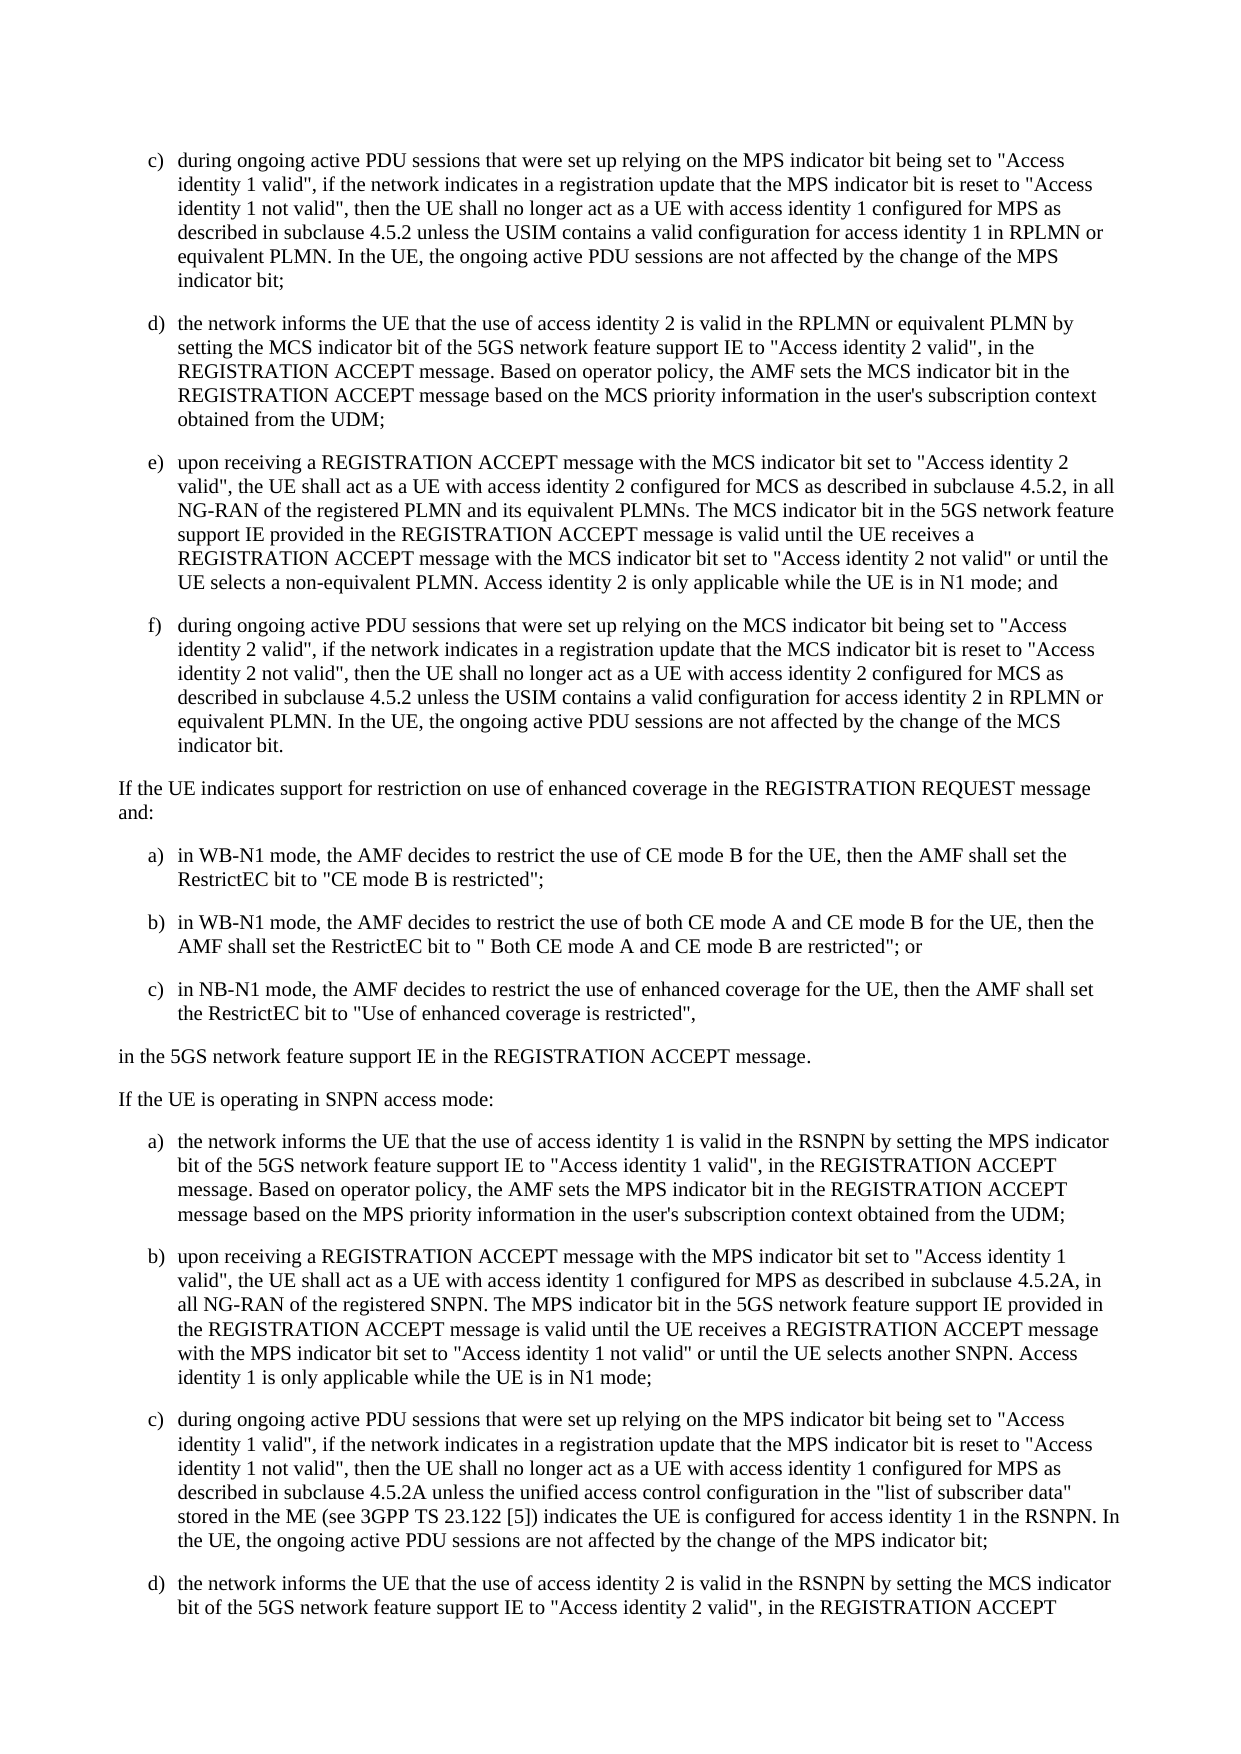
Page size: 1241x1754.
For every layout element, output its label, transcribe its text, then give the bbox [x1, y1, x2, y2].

text in the 5GS network feature support IE in the REGISTRATION ACCEPT message. [118, 1044, 1122, 1068]
text a) the network informs the UE that the use of access identity 1 is valid in the RSNPN by setting the MPS indicator bit of the 5GS network feature support IE to "Access identity 1 valid", in the REGISTRATION ACCEPT message. Based on operator policy, the AMF sets the MPS indicator bit in the REGISTRATION ACCEPT message based on the MPS priority information in the user's subscription context obtained from the UDM; [148, 1129, 1122, 1226]
text b) upon receiving a REGISTRATION ACCEPT message with the MPS indicator bit set to "Access identity 1 valid", the UE shall act as a UE with access identity 1 configured for MPS as described in subclause 4.5.2A, in all NG-RAN of the registered SNPN. The MPS indicator bit in the 5GS network feature support IE provided in the REGISTRATION ACCEPT message is valid until the UE receives a REGISTRATION ACCEPT message with the MPS indicator bit set to "Access identity 1 not valid" or until the UE selects another SNPN. Access identity 1 is only applicable while the UE is in N1 mode; [148, 1244, 1122, 1389]
text f) during ongoing active PDU sessions that were set up relying on the MCS indicator bit being set to "Access identity 2 valid", if the network indicates in a registration update that the MCS indicator bit is reset to "Access identity 2 not valid", then the UE shall no longer act as a UE with access identity 2 configured for MCS as described in subclause 4.5.2 unless the USIM contains a valid configuration for access identity 2 in RPLMN or equivalent PLMN. In the UE, the ongoing active PDU sessions are not affected by the change of the MCS indicator bit. [148, 613, 1122, 757]
text d) the network informs the UE that the use of access identity 2 is valid in the RPLMN or equivalent PLMN by setting the MCS indicator bit of the 5GS network feature support IE to "Access identity 2 valid", in the REGISTRATION ACCEPT message. Based on operator policy, the AMF sets the MCS indicator bit in the REGISTRATION ACCEPT message based on the MCS priority information in the user's subscription context obtained from the UDM; [148, 311, 1122, 431]
text If the UE indicates support for restriction on use of enhanced coverage in the REGISTRATION REQUEST message and: [118, 776, 1122, 824]
text a) in WB-N1 mode, the AMF decides to restrict the use of CE mode B for the UE, then the AMF shall set the RestrictEC bit to "CE mode B is restricted"; [148, 843, 1122, 891]
text c) during ongoing active PDU sessions that were set up relying on the MPS indicator bit being set to "Access identity 1 valid", if the network indicates in a registration update that the MPS indicator bit is reset to "Access identity 1 not valid", then the UE shall no longer act as a UE with access identity 1 configured for MPS as described in subclause 4.5.2 unless the USIM contains a valid configuration for access identity 1 in RPLMN or equivalent PLMN. In the UE, the ongoing active PDU sessions are not affected by the change of the MPS indicator bit; [148, 148, 1122, 292]
text If the UE is operating in SNPN access mode: [118, 1086, 1122, 1111]
text b) in WB-N1 mode, the AMF decides to restrict the use of both CE mode A and CE mode B for the UE, then the AMF shall set the RestrictEC bit to " Both CE mode A and CE mode B are restricted"; or [148, 910, 1122, 958]
text e) upon receiving a REGISTRATION ACCEPT message with the MCS indicator bit set to "Access identity 2 valid", the UE shall act as a UE with access identity 2 configured for MCS as described in subclause 4.5.2, in all NG-RAN of the registered PLMN and its equivalent PLMNs. The MCS indicator bit in the 5GS network feature support IE provided in the REGISTRATION ACCEPT message is valid until the UE receives a REGISTRATION ACCEPT message with the MCS indicator bit set to "Access identity 2 not valid" or until the UE selects a non-equivalent PLMN. Access identity 2 is only applicable while the UE is in N1 mode; and [148, 450, 1122, 594]
text c) in NB-N1 mode, the AMF decides to restrict the use of enhanced coverage for the UE, then the AMF shall set the RestrictEC bit to "Use of enhanced coverage is restricted", [148, 977, 1122, 1025]
text c) during ongoing active PDU sessions that were set up relying on the MPS indicator bit being set to "Access identity 1 valid", if the network indicates in a registration update that the MPS indicator bit is reset to "Access identity 1 not valid", then the UE shall no longer act as a UE with access identity 1 configured for MPS as described in subclause 4.5.2A unless the unified access control configuration in the "list of subscriber data" stored in the ME (see 3GPP TS 23.122 [5]) indicates the UE is configured for access identity 1 in the RSNPN. In the UE, the ongoing active PDU sessions are not affected by the change of the MPS indicator bit; [148, 1407, 1122, 1552]
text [148, 1571, 1122, 1619]
